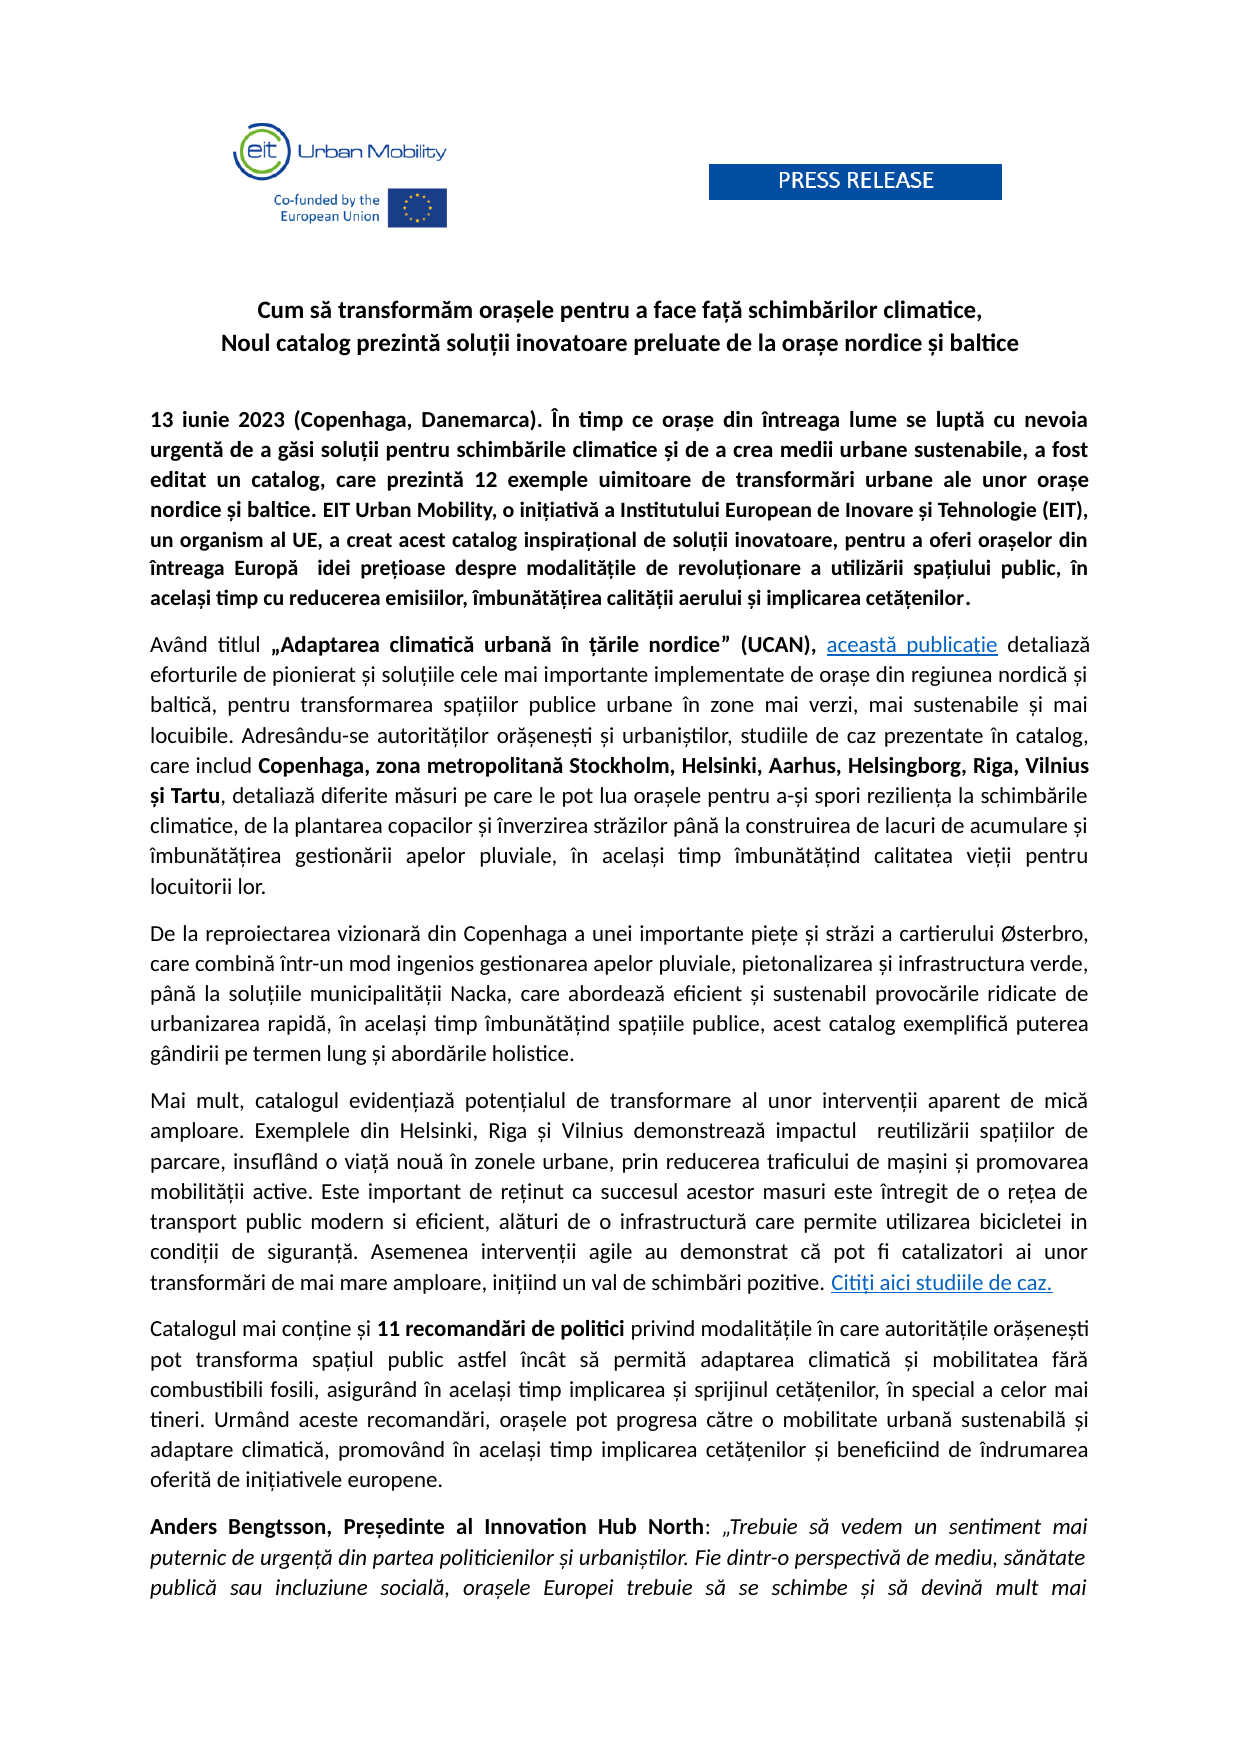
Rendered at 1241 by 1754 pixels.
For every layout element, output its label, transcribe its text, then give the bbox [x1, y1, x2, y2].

text 13 iunie 2023 (Copenhaga, Danemarca). În timp ce orașe din întreaga lume se luptă cu nevoia urgentă de a găsi soluții pentru schimbările climatice și de a crea medii urbane sustenabile, a fost editat un catalog, care prezintă 12 exemple uimitoare de transformări urbane ale unor orașe nordice și baltice. EIT Urban Mobility, o inițiativă a Institutului European de Inovare și Tehnologie (EIT), un organism al UE, a creat acest catalog inspirațional de soluții inovatoare, pentru a oferi orașelor din întreaga Europă idei prețioase despre modalitățile de revoluționare a utilizării spațiului public, în același timp cu reducerea emisiilor, îmbunătățirea calității aerului și implicarea cetățenilor. [150, 405, 1090, 611]
picture [150, 73, 1091, 294]
text Noul catalog prezintă soluții inovatoare preluate de la orașe nordice și baltice [150, 327, 1090, 357]
text Catalogul mai conține și 11 recomandări de politici privind modalitățile în care autoritățile orășenești pot transforma spațiul public astfel încât să permită adaptarea climatică și mobilitatea fără combustibili fosili, asigurând în același timp implicarea și sprijinul cetățenilor, în special a celor mai tineri. Urmând aceste recomandări, orașele pot progresa către o mobilitate urbană sustenabilă și adaptare climatică, promovând în același timp implicarea cetățenilor și beneficiind de îndrumarea oferită de inițiativele europene. [150, 1314, 1090, 1494]
text Având titlul „Adaptarea climatică urbană în țările nordice” (UCAN), această publicație detaliază eforturile de pionierat și soluțiile cele mai importante implementate de orașe din regiunea nordică și baltică, pentru transformarea spațiilor publice urbane în zone mai verzi, mai sustenabile și mai locuibile. Adresându-se autorităților orășenești și urbaniștilor, studiile de caz prezentate în catalog, care includ Copenhaga, zona metropolitană Stockholm, Helsinki, Aarhus, Helsingborg, Riga, Vilnius și Tartu, detaliază diferite măsuri pe care le pot lua orașele pentru a-și spori reziliența la schimbările climatice, de la plantarea copacilor și înverzirea străzilor până la construirea de lacuri de acumulare și îmbunătățirea gestionării apelor pluviale, în același timp îmbunătățind calitatea vieții pentru locuitorii lor. [150, 630, 1090, 900]
text Cum să transformăm orașele pentru a face față schimbărilor climatice, [150, 294, 1090, 324]
text Mai mult, catalogul evidențiază potențialul de transformare al unor intervenții aparent de mică amploare. Exemplele din Helsinki, Riga și Vilnius demonstrează impactul reutilizării spațiilor de parcare, insuflând o viață nouă în zonele urbane, prin reducerea traficului de mașini și promovarea mobilității active. Este important de reținut ca succesul acestor masuri este întregit de o rețea de transport public modern si eficient, alături de o infrastructură care permite utilizarea bicicletei in condiții de siguranță. Asemenea intervenții agile au demonstrat că pot fi catalizatori ai unor transformări de mai mare amploare, inițiind un val de schimbări pozitive. Citiți aici studiile de caz. [150, 1086, 1090, 1296]
text De la reproiectarea vizionară din Copenhaga a unei importante piețe și străzi a cartierului Østerbro, care combină într-un mod ingenios gestionarea apelor pluviale, pietonalizarea și infrastructura verde, până la soluțiile municipalității Nacka, care abordează eficient și sustenabil provocările ridicate de urbanizarea rapidă, în același timp îmbunătățind spațiile publice, acest catalog exemplifică puterea gândirii pe termen lung și abordările holistice. [150, 919, 1090, 1068]
